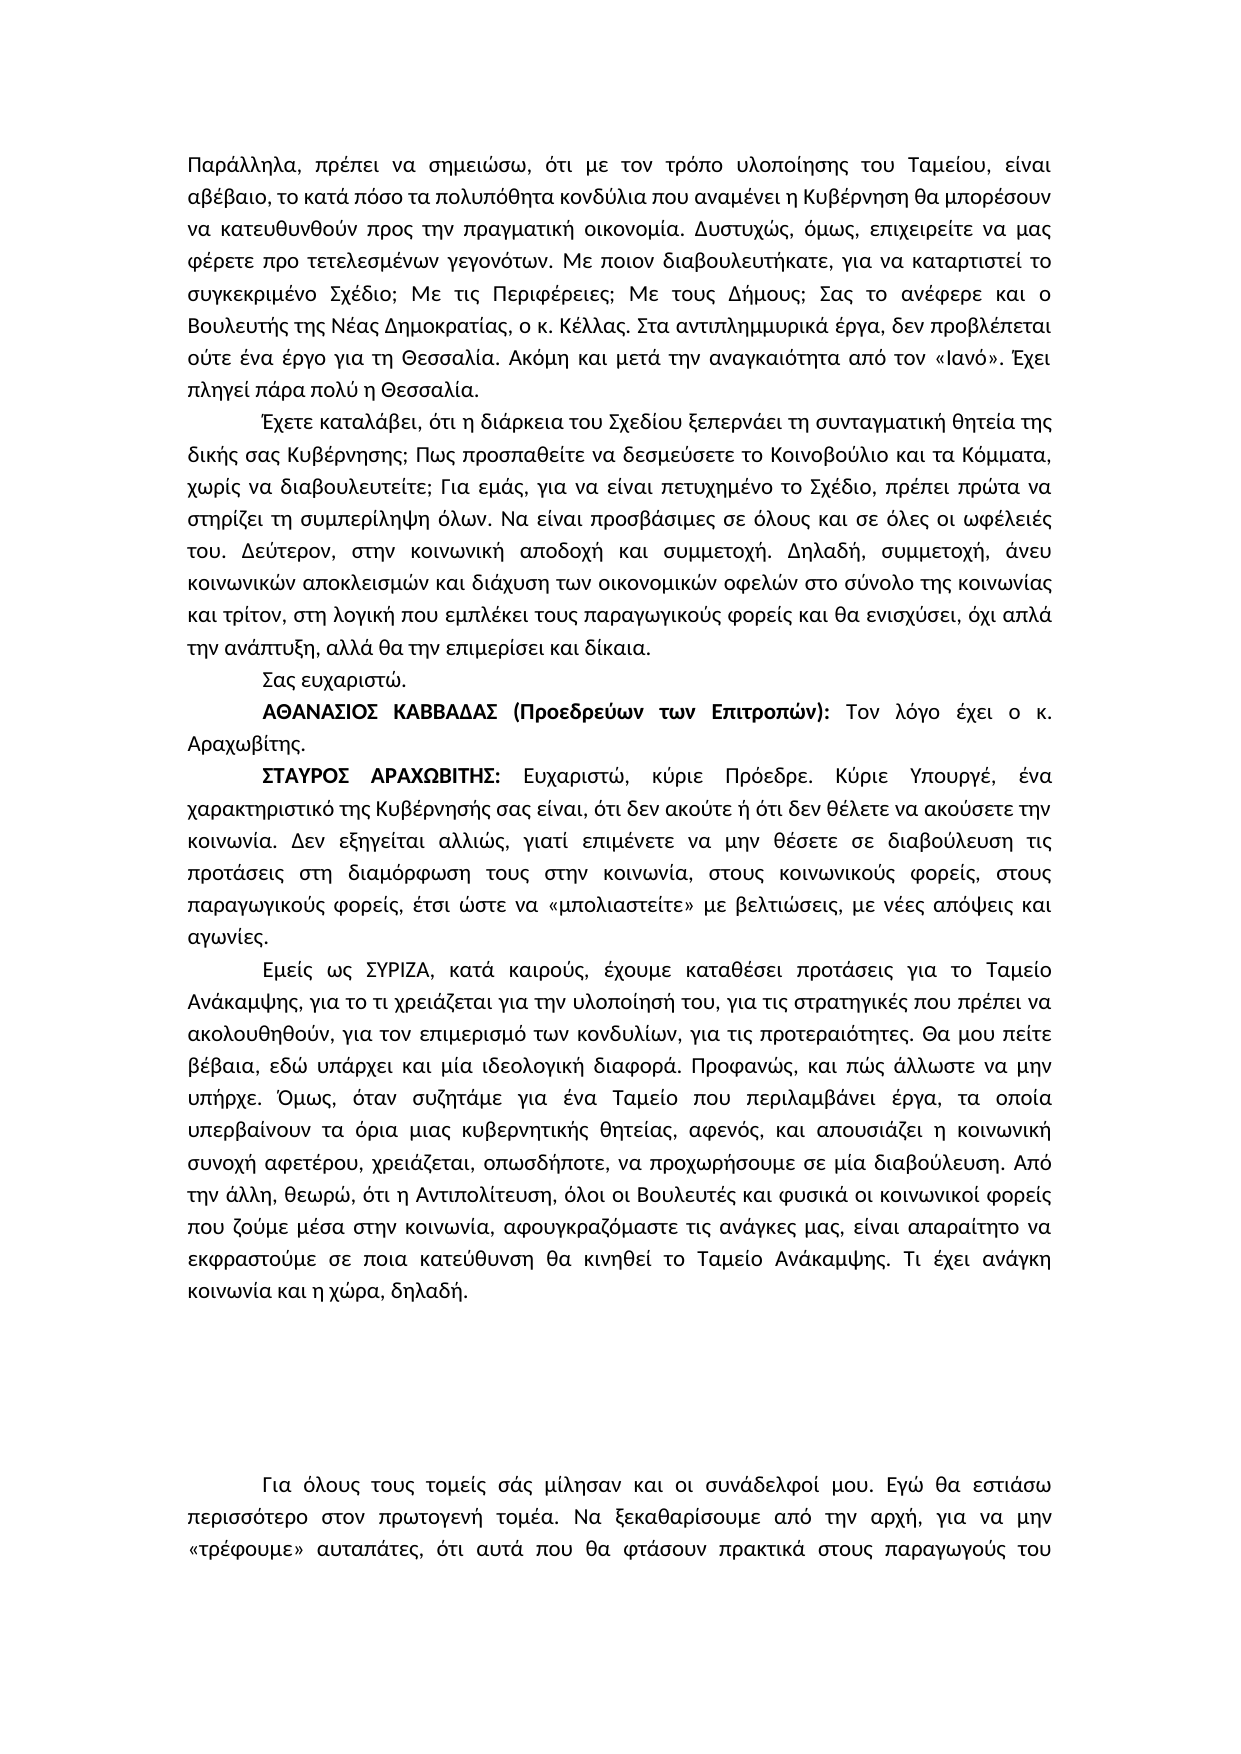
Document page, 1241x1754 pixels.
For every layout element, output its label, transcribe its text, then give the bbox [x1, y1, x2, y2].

text Σας ευχαριστώ. [187, 665, 1053, 693]
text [187, 1470, 1053, 1562]
text Εμείς ως ΣΥΡΙΖΑ, κατά καιρούς, έχουμε καταθέσει προτάσεις για το Ταμείο Ανάκαμψης, για το τι χρειάζεται για την υλοποίησή του, για τις στρατηγικές που πρέπει να ακολουθηθούν, για τον επιμερισμό των κονδυλίων, για τις προτεραιότητες. Θα μου πείτε βέβαια, εδώ υπάρχει και μία ιδεολογική διαφορά. Προφανώς, και πώς άλλωστε να μην υπήρχε. Όμως, όταν συζητάμε για ένα Ταμείο που περιλαμβάνει έργα, τα οποία υπερβαίνουν τα όρια μιας κυβερνητικής θητείας, αφενός, και απουσιάζει η κοινωνική συνοχή αφετέρου, χρειάζεται, οπωσδήποτε, να προχωρήσουμε σε μία διαβούλευση. Από την άλλη, θεωρώ, ότι η Αντιπολίτευση, όλοι οι Βουλευτές και φυσικά οι κοινωνικοί φορείς που ζούμε μέσα στην κοινωνία, αφουγκραζόμαστε τις ανάγκες μας, είναι απαραίτητο να εκφραστούμε σε ποια κατεύθυνση θα κινηθεί το Ταμείο Ανάκαμψης. Τι έχει ανάγκη κοινωνία και η χώρα, δηλαδή. [187, 955, 1053, 1304]
text ΣΤΑΥΡΟΣ ΑΡΑΧΩΒΙΤΗΣ: Ευχαριστώ, κύριε Πρόεδρε. Κύριε Υπουργέ, ένα χαρακτηριστικό της Κυβέρνησής σας είναι, ότι δεν ακούτε ή ότι δεν θέλετε να ακούσετε την κοινωνία. Δεν εξηγείται αλλιώς, γιατί επιμένετε να μην θέσετε σε διαβούλευση τις προτάσεις στη διαμόρφωση τους στην κοινωνία, στους κοινωνικούς φορείς, στους παραγωγικούς φορείς, έτσι ώστε να «μπολιαστείτε» με βελτιώσεις, με νέες απόψεις και αγωνίες. [187, 762, 1053, 951]
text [187, 150, 1053, 403]
text Έχετε καταλάβει, ότι η διάρκεια του Σχεδίου ξεπερνάει τη συνταγματική θητεία της δικής σας Κυβέρνησης; Πως προσπαθείτε να δεσμεύσετε το Κοινοβούλιο και τα Κόμματα, χωρίς να διαβουλευτείτε; Για εμάς, για να είναι πετυχημένο το Σχέδιο, πρέπει πρώτα να στηρίζει τη συμπερίληψη όλων. Να είναι προσβάσιμες σε όλους και σε όλες οι ωφέλειές του. Δεύτερον, στην κοινωνική αποδοχή και συμμετοχή. Δηλαδή, συμμετοχή, άνευ κοινωνικών αποκλεισμών και διάχυση των οικονομικών οφελών στο σύνολο της κοινωνίας και τρίτον, στη λογική που εμπλέκει τους παραγωγικούς φορείς και θα ενισχύσει, όχι απλά την ανάπτυξη, αλλά θα την επιμερίσει και δίκαια. [187, 407, 1053, 661]
text ΑΘΑΝΑΣΙΟΣ ΚΑΒΒΑΔΑΣ (Προεδρεύων των Επιτροπών): Τον λόγο έχει ο κ. Αραχωβίτης. [187, 697, 1053, 757]
